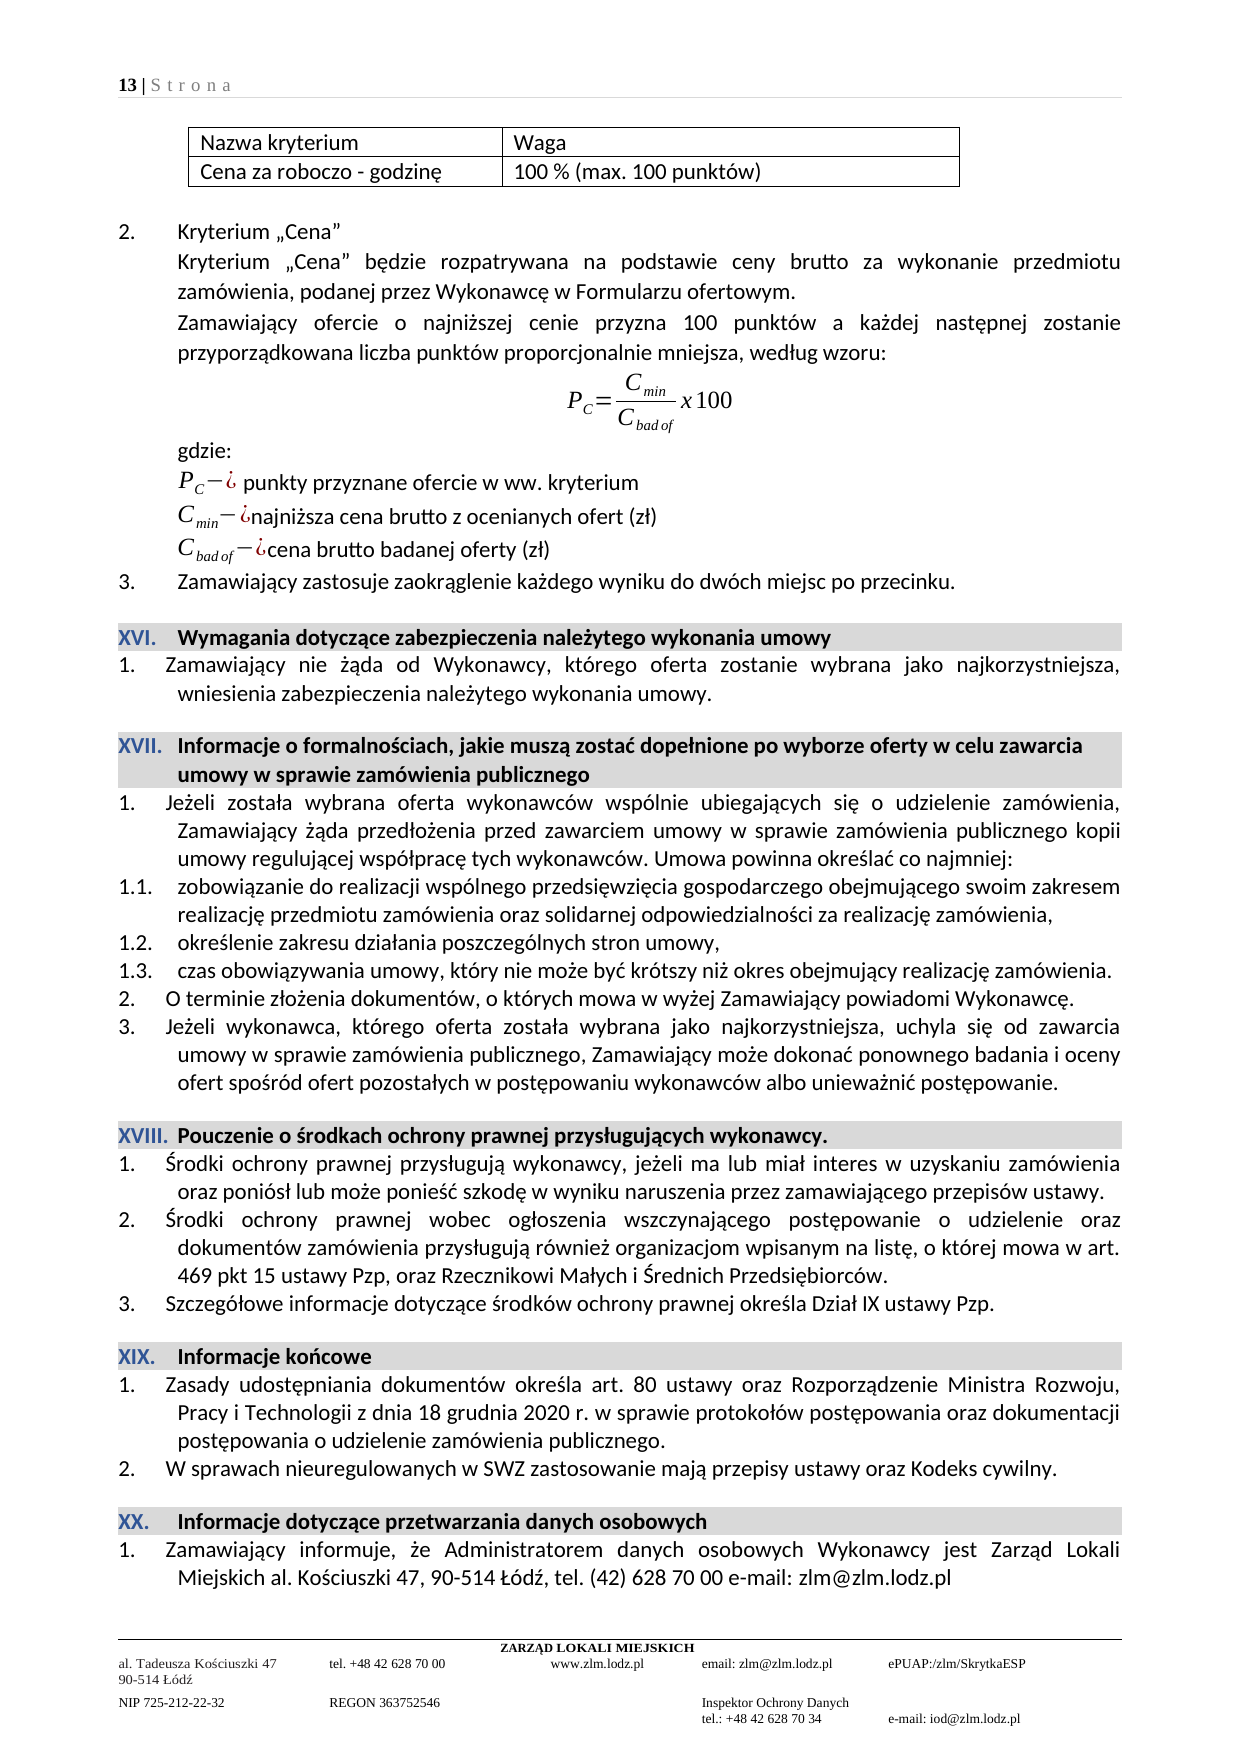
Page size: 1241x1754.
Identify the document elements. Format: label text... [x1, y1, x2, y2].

list O terminie złożenia dokumentów, o których mowa w wyżej Zamawiający powiadomi Wykonawcę. [118, 984, 1122, 1012]
list Kryterium „Cena” będzie rozpatrywana na podstawie ceny brutto za wykonanie przedmiotu zamówienia, podanej przez Wykonawcę w Formularzu ofertowym. [177, 247, 1122, 305]
list Środki ochrony prawnej wobec ogłoszenia wszczynającego postępowanie o udzielenie oraz dokumentów zamówienia przysługują również organizacjom wpisanym na listę, o której mowa w art. 469 pkt 15 ustawy Pzp, oraz Rzecznikowi Małych i Średnich Przedsiębiorców. [118, 1205, 1122, 1289]
table_cell 100 % (max. 100 punktów) [503, 157, 959, 186]
table_header Waga [503, 128, 959, 156]
list Zamawiający informuje, że Administratorem danych osobowych Wykonawcy jest Zarząd Lokali Miejskich al. Kościuszki 47, 90-514 Łódź, tel. (42) 628 70 00 e-mail: zlm@zlm.lodz.pl [118, 1535, 1122, 1591]
list czas obowiązywania umowy, który nie może być krótszy niż okres obejmujący realizację zamówienia. [118, 956, 1122, 984]
subtitle Informacje końcowe [118, 1342, 1122, 1370]
list określenie zakresu działania poszczególnych stron umowy, [118, 928, 1122, 956]
table_cell Cena za roboczo - godzinę [189, 157, 502, 186]
list Jeżeli została wybrana oferta wykonawców wspólnie ubiegających się o udzielenie zamówienia, Zamawiający żąda przedłożenia przed zawarciem umowy w sprawie zamówienia publicznego kopii umowy regulującej współpracę tych wykonawców. Umowa powinna określać co najmniej: [118, 788, 1122, 872]
text punkty przyznane ofercie w ww. kryterium [177, 467, 1122, 498]
list Szczegółowe informacje dotyczące środków ochrony prawnej określa Dział IX ustawy Pzp. [118, 1289, 1122, 1317]
list zobowiązanie do realizacji wspólnego przedsięwzięcia gospodarczego obejmującego swoim zakresem realizację przedmiotu zamówienia oraz solidarnej odpowiedzialności za realizację zamówienia, [118, 872, 1122, 928]
list W sprawach nieuregulowanych w SWZ zastosowanie mają przepisy ustawy oraz Kodeks cywilny. [118, 1454, 1122, 1482]
text gdzie: [177, 437, 1122, 464]
subtitle Informacje dotyczące przetwarzania danych osobowych [118, 1507, 1122, 1535]
list Środki ochrony prawnej przysługują wykonawcy, jeżeli ma lub miał interes w uzyskaniu zamówienia oraz poniósł lub może ponieść szkodę w wyniku naruszenia przez zamawiającego przepisów ustawy. [118, 1149, 1122, 1205]
table_header Nazwa kryterium [189, 128, 502, 156]
list Jeżeli wykonawca, którego oferta została wybrana jako najkorzystniejsza, uchyla się od zawarcia umowy w sprawie zamówienia publicznego, Zamawiający może dokonać ponownego badania i oceny ofert spośród ofert pozostałych w postępowaniu wykonawców albo unieważnić postępowanie. [118, 1012, 1122, 1096]
text cena brutto badanej oferty (zł) [177, 534, 1122, 565]
text najniższa cena brutto z ocenianych ofert (zł) [177, 500, 1122, 532]
subtitle Wymagania dotyczące zabezpieczenia należytego wykonania umowy [118, 623, 1122, 651]
list Zasady udostępniania dokumentów określa art. 80 ustawy oraz Rozporządzenie Ministra Rozwoju, Pracy i Technologii z dnia 18 grudnia 2020 r. w sprawie protokołów postępowania oraz dokumentacji postępowania o udzielenie zamówienia publicznego. [118, 1370, 1122, 1454]
list Zamawiający nie żąda od Wykonawcy, którego oferta zostanie wybrana jako najkorzystniejsza, wniesienia zabezpieczenia należytego wykonania umowy. [118, 651, 1122, 707]
text Zamawiający ofercie o najniższej cenie przyzna 100 punktów a każdej następnej zostanie przyporządkowana liczba punktów proporcjonalnie mniejsza, według wzoru: [177, 308, 1122, 366]
subtitle Pouczenie o środkach ochrony prawnej przysługujących wykonawcy. [118, 1121, 1122, 1149]
list Kryterium „Cena” [118, 217, 1122, 245]
list Zamawiający zastosuje zaokrąglenie każdego wyniku do dwóch miejsc po przecinku. [118, 567, 1122, 595]
subtitle Informacje o formalnościach, jakie muszą zostać dopełnione po wyborze oferty w celu zawarcia umowy w sprawie zamówienia publicznego [118, 732, 1122, 788]
